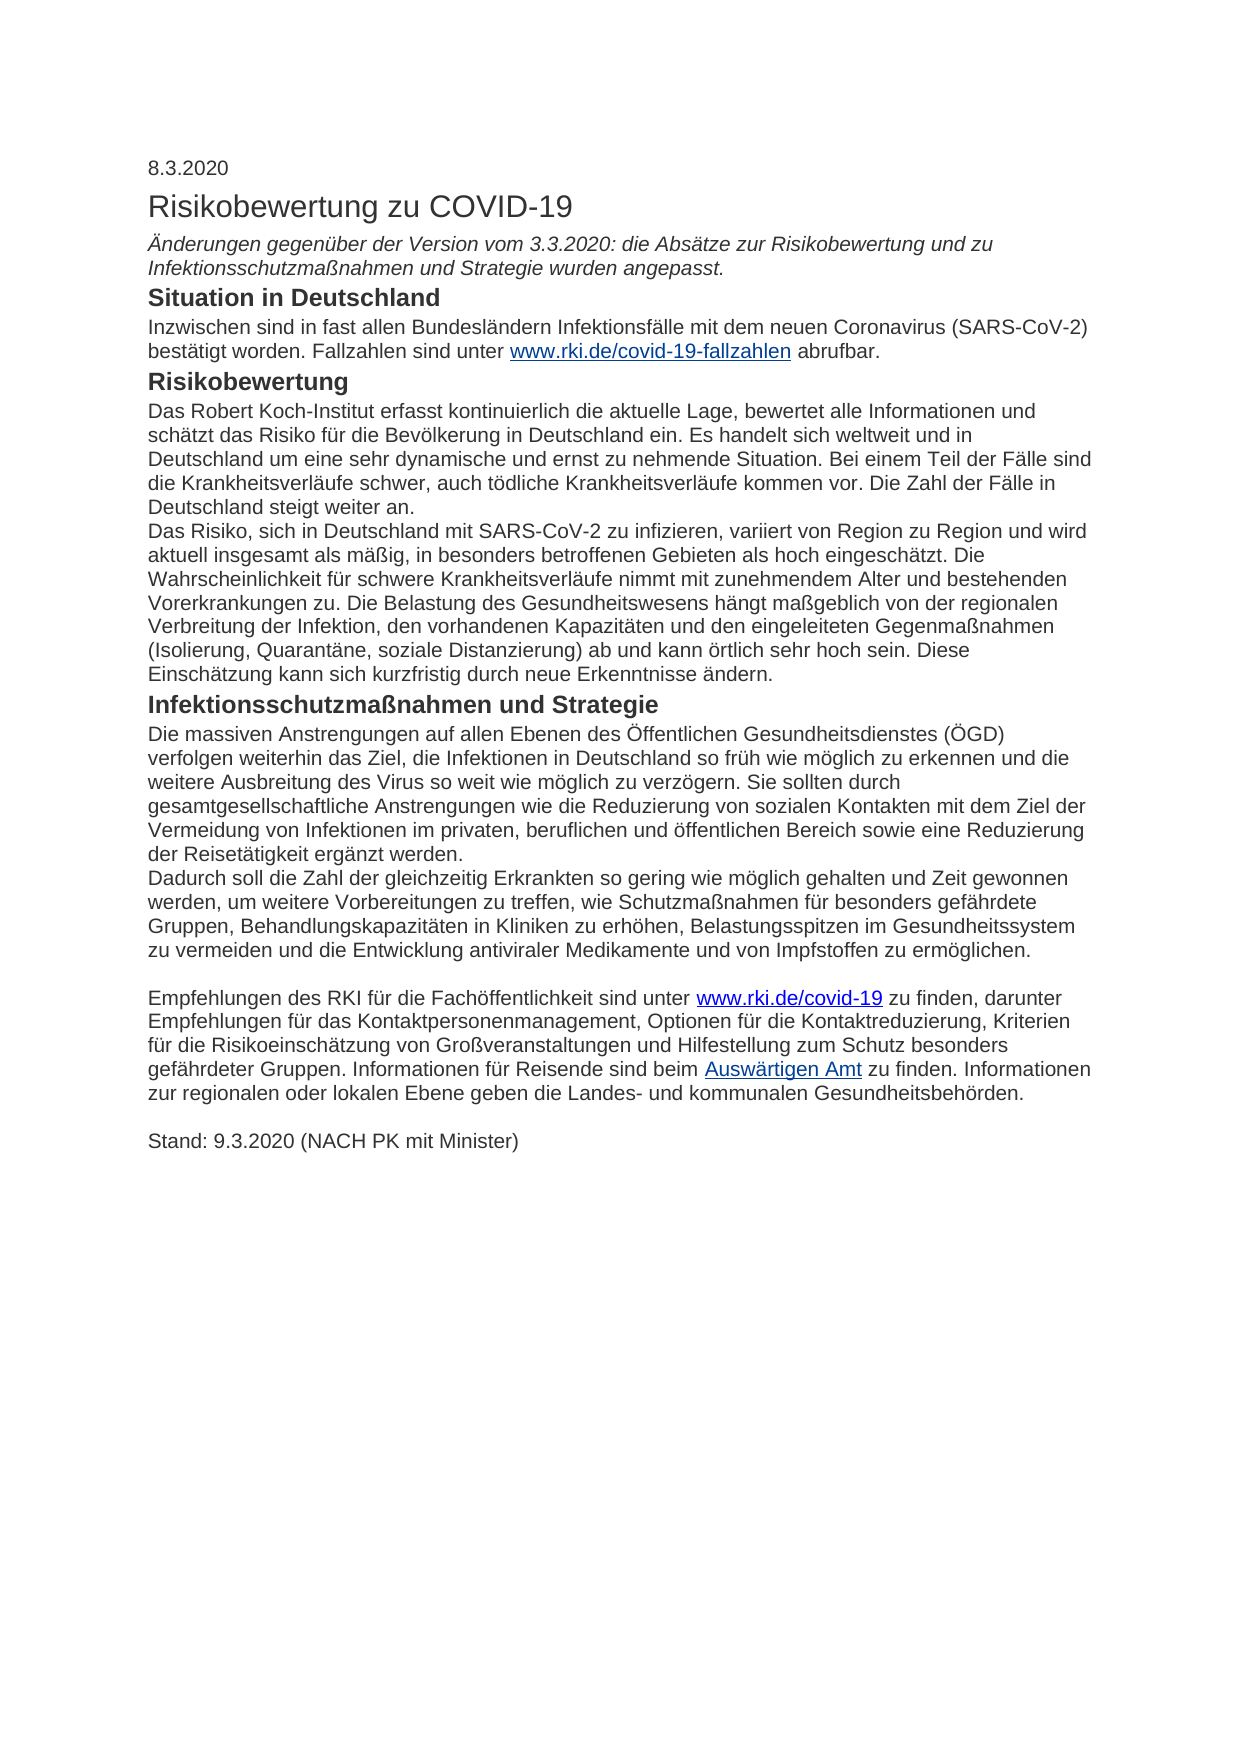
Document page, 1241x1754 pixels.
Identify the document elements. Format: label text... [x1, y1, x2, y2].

text Infektionsschutzmaßnahmen und Strategie [148, 686, 1093, 719]
text Situation in Deutschland [148, 279, 1093, 312]
text Die massiven Anstrengungen auf allen Ebenen des Öffentlichen Gesundheitsdienstes (ÖGD) verfolgen weiterhin das Ziel, die Infektionen in Deutschland so früh wie möglich zu erkennen und die weitere Ausbreitung des Virus so weit wie möglich zu verzögern. Sie sollten durch gesamtgesellschaftliche Anstrengungen wie die Reduzierung von sozialen Kontakten mit dem Ziel der Vermeidung von Infektionen im privaten, beruflichen und öffentlichen Bereich sowie eine Reduzierung der Reisetätigkeit ergänzt werden. [148, 722, 1093, 866]
text Inzwischen sind in fast allen Bundesländern Infektionsfälle mit dem neuen Coronavirus (SARS-CoV-2) bestätigt worden. Fallzahlen sind unter www.rki.de/covid-19-fallzahlen abrufbar. [148, 315, 1093, 363]
text Stand: 9.3.2020 (NACH PK mit Minister) [148, 1129, 1093, 1153]
text Das Robert Koch-Institut erfasst kontinuierlich die aktuelle Lage, bewertet alle Informationen und schätzt das Risiko für die Bevölkerung in Deutschland ein. Es handelt sich weltweit und in Deutschland um eine sehr dynamische und ernst zu nehmende Situation. Bei einem Teil der Fälle sind die Krankheitsverläufe schwer, auch tödliche Krankheitsverläufe kommen vor. Die Zahl der Fälle in Deutschland steigt weiter an. [148, 399, 1093, 518]
text Das Risiko, sich in Deutschland mit SARS-CoV-2 zu infizieren, variiert von Region zu Region und wird aktuell insgesamt als mäßig, in besonders betroffenen Gebieten als hoch eingeschätzt. Die Wahrscheinlichkeit für schwere Krankheitsverläufe nimmt mit zunehmendem Alter und bestehenden Vorerkrankungen zu. Die Belastung des Gesundheitswesens hängt maßgeblich von der regionalen Verbreitung der Infektion, den vorhandenen Kapazitäten und den eingeleiteten Gegenmaßnahmen (Isolierung, Quarantäne, soziale Distanzierung) ab und kann örtlich sehr hoch sein. Diese Einschätzung kann sich kurzfristig durch neue Erkenntnisse ändern. [148, 518, 1093, 686]
text Änderungen gegenüber der Version vom 3.3.2020: die Absätze zur Risikobewertung und zu Infektionsschutzmaßnahmen und Strategie wurden angepasst. [148, 232, 1093, 279]
text Empfehlungen des RKI für die Fachöffentlichkeit sind unter www.rki.de/covid-19 zu finden, darunter Empfehlungen für das Kontaktpersonenmanagement, Optionen für die Kontaktreduzierung, Kriterien für die Risikoeinschätzung von Großveranstaltungen und Hilfestellung zum Schutz besonders gefährdeter Gruppen. Informationen für Reisende sind beim Auswärtigen Amt zu finden. Informationen zur regionalen oder lokalen Ebene geben die Landes- und kommunalen Gesundheitsbehörden. [148, 985, 1093, 1105]
text 8.3.2020 [148, 148, 1093, 180]
text Risikobewertung zu COVID-19 [148, 188, 1093, 224]
text Risikobewertung [148, 363, 1093, 396]
text Dadurch soll die Zahl der gleichzeitig Erkrankten so gering wie möglich gehalten und Zeit gewonnen werden, um weitere Vorbereitungen zu treffen, wie Schutzmaßnahmen für besonders gefährdete Gruppen, Behandlungskapazitäten in Kliniken zu erhöhen, Belastungsspitzen im Gesundheitssystem zu vermeiden und die Entwicklung antiviraler Medikamente und von Impfstoffen zu ermöglichen. [148, 866, 1093, 961]
